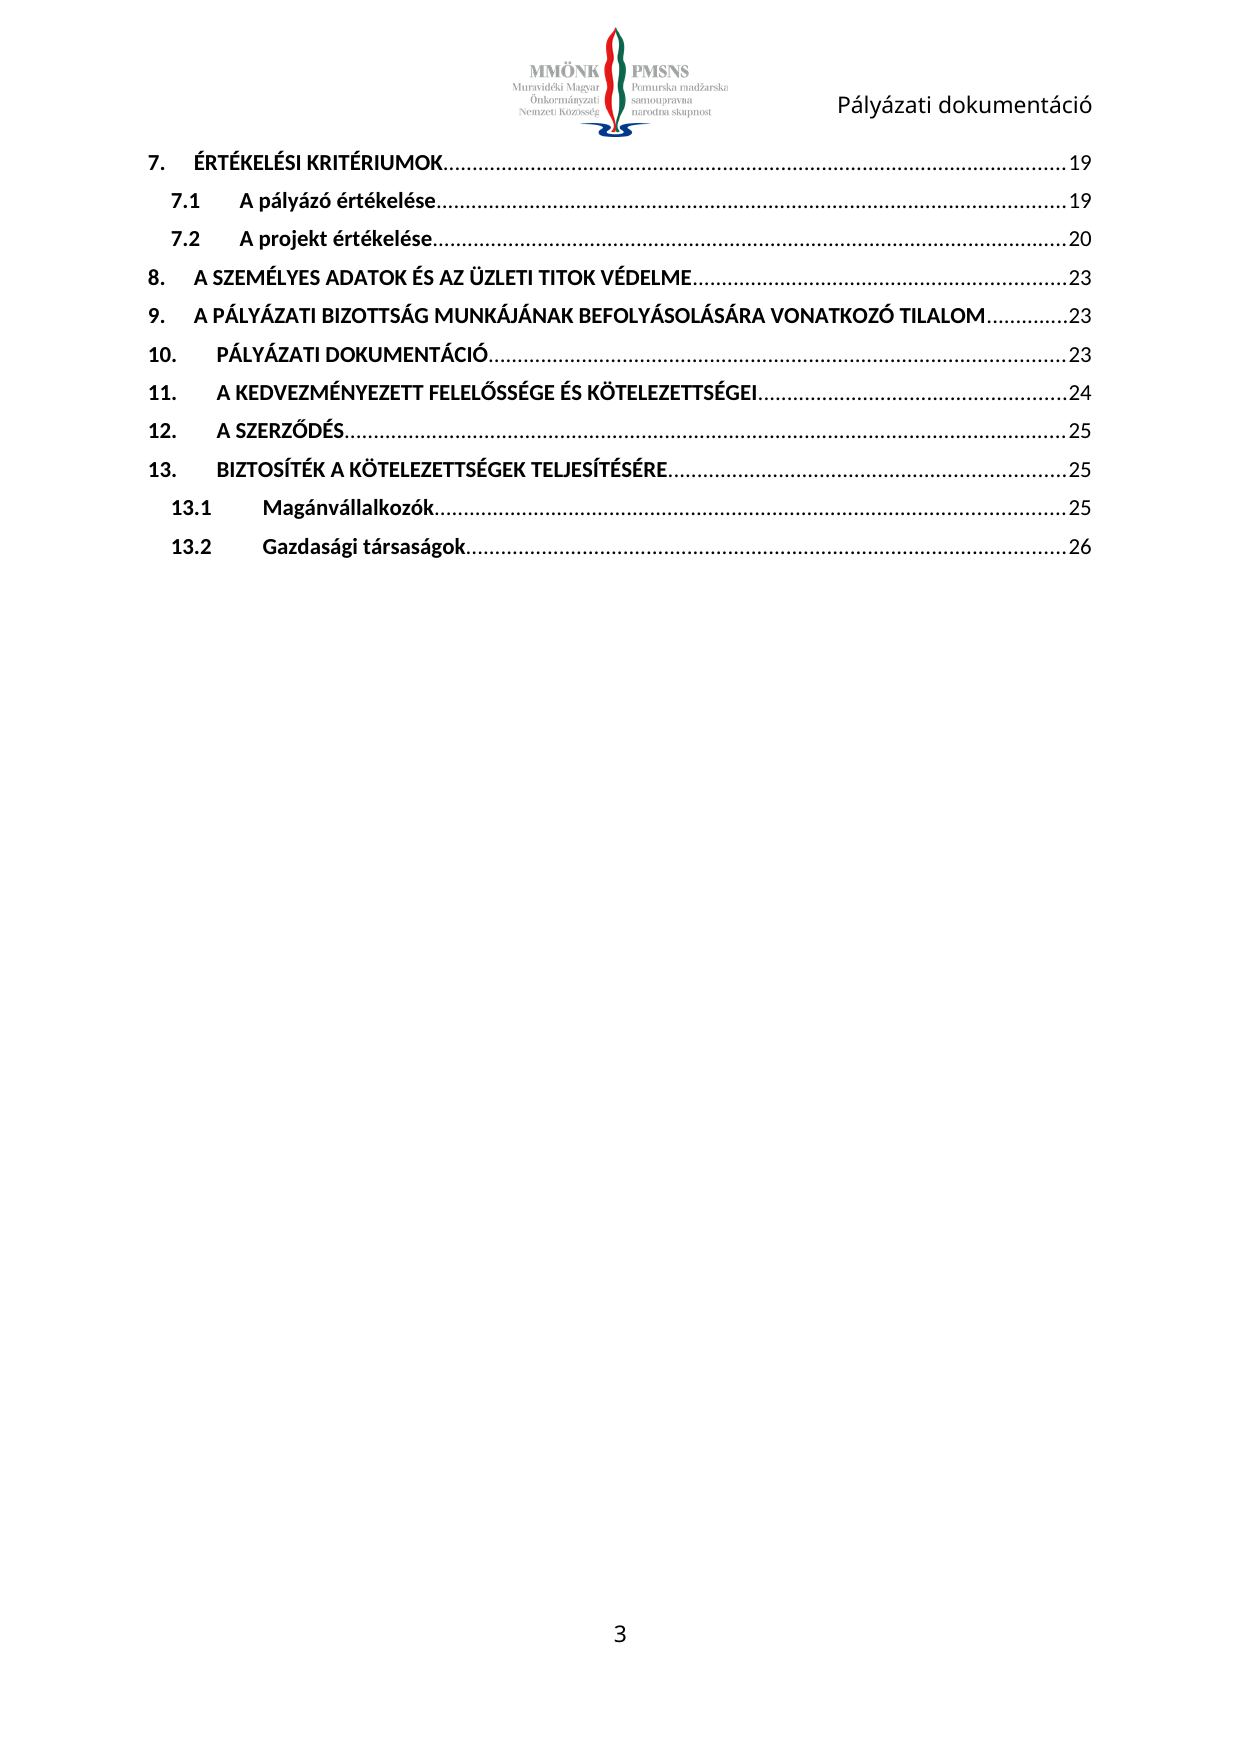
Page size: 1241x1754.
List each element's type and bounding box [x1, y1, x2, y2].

picture [512, 27, 728, 137]
